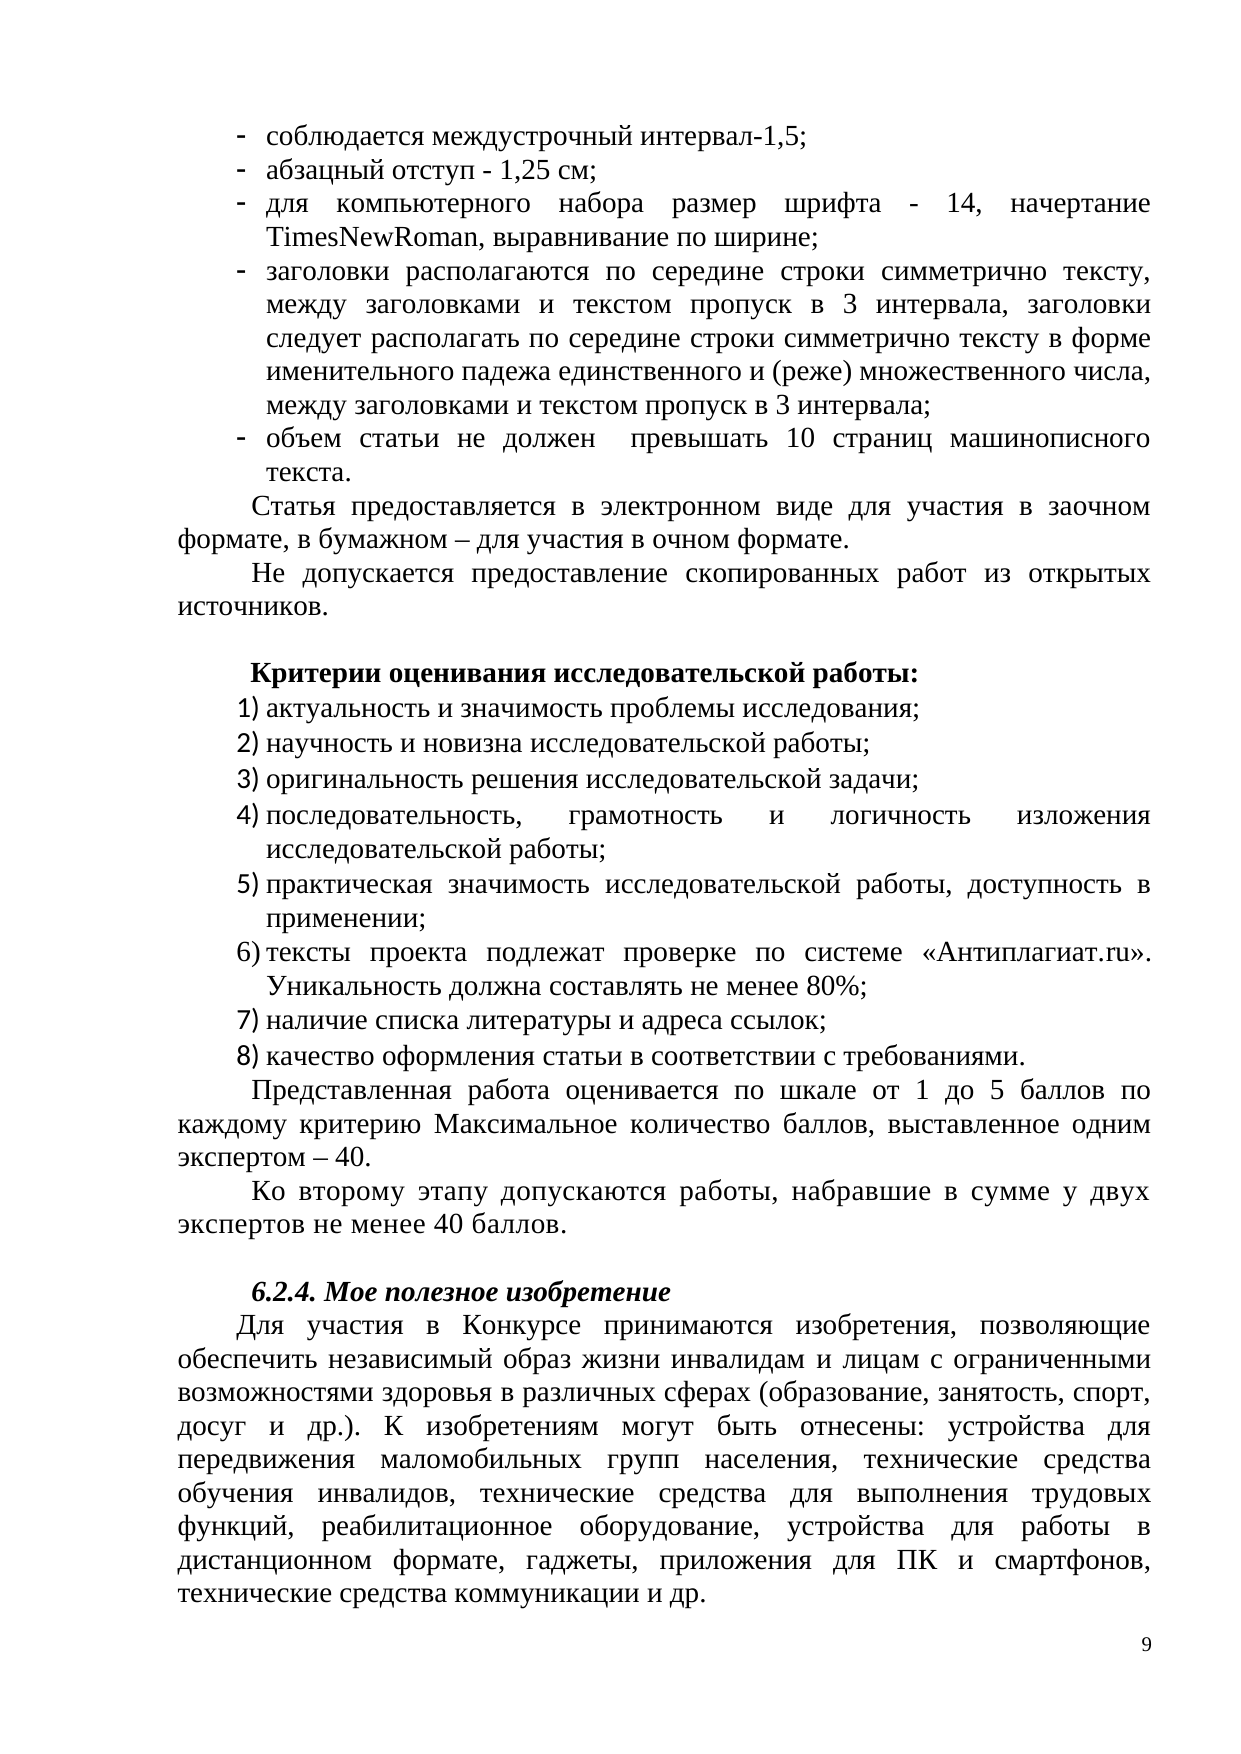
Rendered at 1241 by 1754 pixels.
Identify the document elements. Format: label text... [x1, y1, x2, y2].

list качество оформления статьи в соответствии с требованиями. [236, 1037, 1152, 1072]
text Критерии оценивания исследовательской работы: [177, 655, 1152, 689]
list объем статьи не должен превышать 10 страниц машинописного текста. [236, 420, 1152, 488]
list заголовки располагаются по середине строки симметрично тексту, между заголовками и текстом пропуск в 3 интервала, заголовки следует располагать по середине строки симметрично тексту в форме именительного падежа единственного и (реже) множественного числа, между заголовками и текстом пропуск в 3 интервала; [236, 253, 1152, 420]
text Не допускается предоставление скопированных работ из открытых источников. [177, 555, 1152, 622]
list научность и новизна исследовательской работы; [236, 724, 1152, 760]
list для компьютерного набора размер шрифта - 14, начертание TimesNewRoman, выравнивание по ширине; [236, 185, 1152, 253]
text Ко второму этапу допускаются работы, набравшие в сумме у двух экспертов не менее 40 баллов. [177, 1173, 1152, 1240]
list последовательность, грамотность и логичность изложения исследовательской работы; [236, 796, 1152, 865]
list соблюдается междустрочный интервал-1,5; [236, 118, 1152, 152]
list тексты проекта подлежат проверке по системе «Антиплагиат.ru». Уникальность должна составлять не менее 80%; [236, 934, 1152, 1001]
list практическая значимость исследовательской работы, доступность в применении; [236, 865, 1152, 934]
text 6.2.4. Мое полезное изобретение [177, 1274, 1152, 1307]
text Статья предоставляется в электронном виде для участия в заочном формате, в бумажном – для участия в очном формате. [177, 488, 1152, 555]
list актуальность и значимость проблемы исследования; [236, 689, 1152, 724]
text Для участия в Конкурсе принимаются изобретения, позволяющие обеспечить независимый образ жизни инвалидам и лицам с ограниченными возможностями здоровья в различных сферах (образование, занятость, спорт, досуг и др.). К изобретениям могут быть отнесены: устройства для передвижения маломобильных групп населения, технические средства обучения инвалидов, технические средства для выполнения трудовых функций, реабилитационное оборудование, устройства для работы в дистанционном формате, гаджеты, приложения для ПК и смартфонов, технические средства коммуникации и др. [177, 1307, 1152, 1609]
list оригинальность решения исследовательской задачи; [236, 760, 1152, 796]
text Представленная работа оценивается по шкале от 1 до 5 баллов по каждому критерию Максимальное количество баллов, выставленное одним экспертом – 40. [177, 1072, 1152, 1173]
list абзацный отступ - 1,25 см; [236, 152, 1152, 185]
list наличие списка литературы и адреса ссылок; [236, 1001, 1152, 1037]
